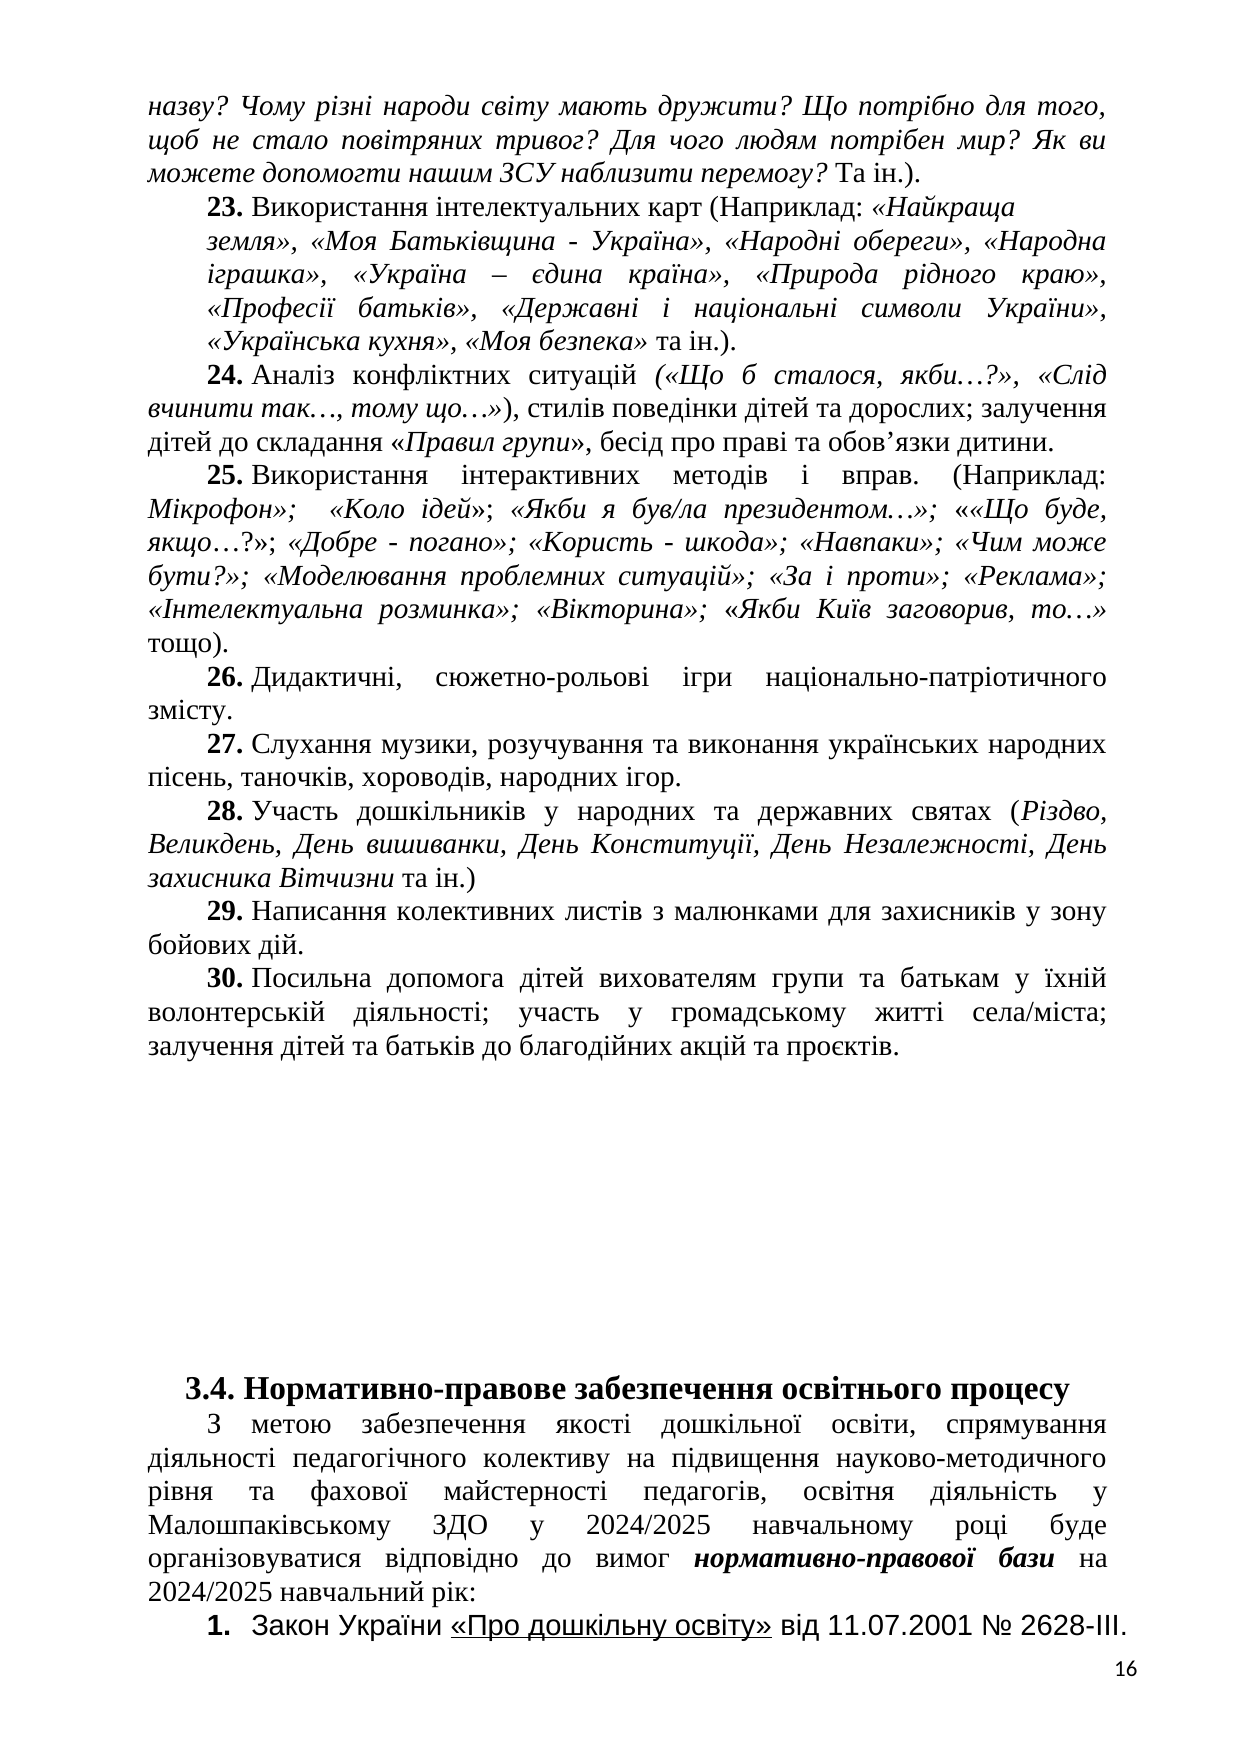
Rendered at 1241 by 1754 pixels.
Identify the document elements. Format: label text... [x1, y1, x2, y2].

text З метою забезпечення якості дошкільної освіти, спрямування діяльності педагогічного колективу на підвищення науково-методичного рівня та фахової майстерності педагогів, освітня діяльність у Малошпаківському ЗДО у 2024/2025 навчальному році буде організовуватися відповідно до вимог нормативно-правової бази на 2024/2025 навчальний рік: [148, 1406, 1107, 1607]
list Дидактичні, сюжетно-рольові ігри національно-патріотичного змісту. [148, 659, 1107, 726]
list Слухання музики, розучування та виконання українських народних пісень, таночків, хороводів, народних ігор. [148, 726, 1107, 793]
list Використання інтелектуальних карт (Наприклад: «Найкраща [148, 189, 1107, 223]
list Використання інтерактивних методів і вправ. (Наприклад: Мікрофон»; «Коло ідей»; «Якби я був/ла президентом…»; ««Що буде, якщо…?»; «Добре - погано»; «Користь - шкода»; «Навпаки»; «Чим може бути?»; «Моделювання проблемних ситуацій»; «За і проти»; «Реклама»; «Інтелектуальна розминка»; «Вікторина»; «Якби Київ заговорив, то…» тощо). [148, 457, 1107, 659]
list Аналіз конфліктних ситуацій («Що б сталося, якби…?», «Слід вчинити так…, тому що…»), стилів поведінки дітей та дорослих; залучення дітей до складання «Правил групи», бесід про праві та обов’язки дитини. [148, 357, 1107, 457]
list Посильна допомога дітей вихователям групи та батькам у їхній волонтерській діяльності; участь у громадському житті села/міста; залучення дітей та батьків до благодійних акцій та проєктів. [148, 961, 1107, 1061]
list Написання колективних листів з малюнками для захисників у зону бойових дій. [148, 893, 1107, 961]
text 3.4. Нормативно-правове забезпечення освітнього процесу [148, 1368, 1107, 1406]
list Закон України «Про дошкільну освіту» від 11.07.2001 № 2628-III. [148, 1607, 1137, 1641]
list Участь дошкільників у народних та державних святах (Різдво, Великдень, День вишиванки, День Конституції, День Незалежності, День захисника Вітчизни та ін.) [148, 793, 1107, 893]
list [148, 88, 1107, 189]
text земля», «Моя Батьківщина - Україна», «Народні обереги», «Народна іграшка», «Україна – єдина країна», «Природа рідного краю», «Професії батьків», «Державні і національні символи України», «Українська кухня», «Моя безпека» та ін.). [207, 223, 1107, 357]
